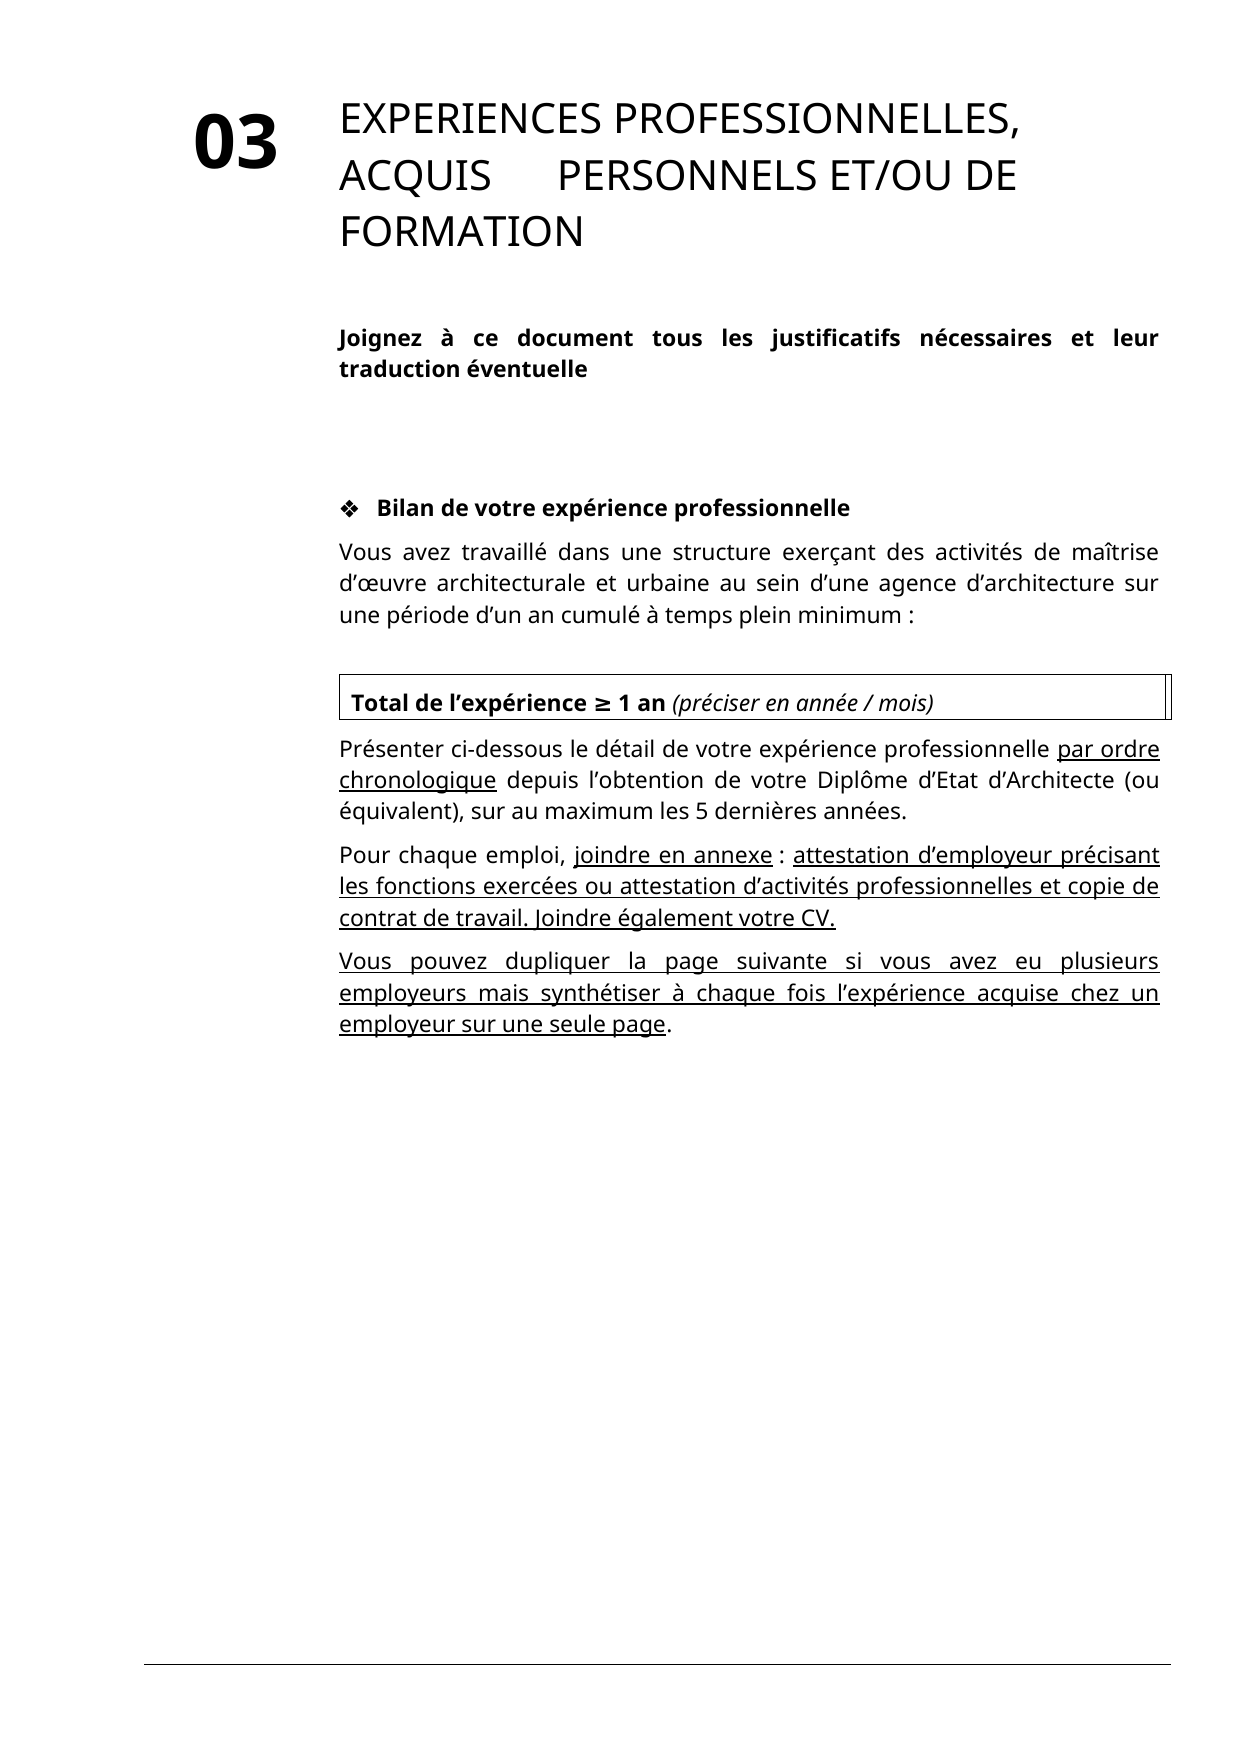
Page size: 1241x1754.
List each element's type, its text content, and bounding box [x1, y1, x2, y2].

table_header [328, 89, 1171, 1664]
table_header 03 [144, 89, 328, 1664]
